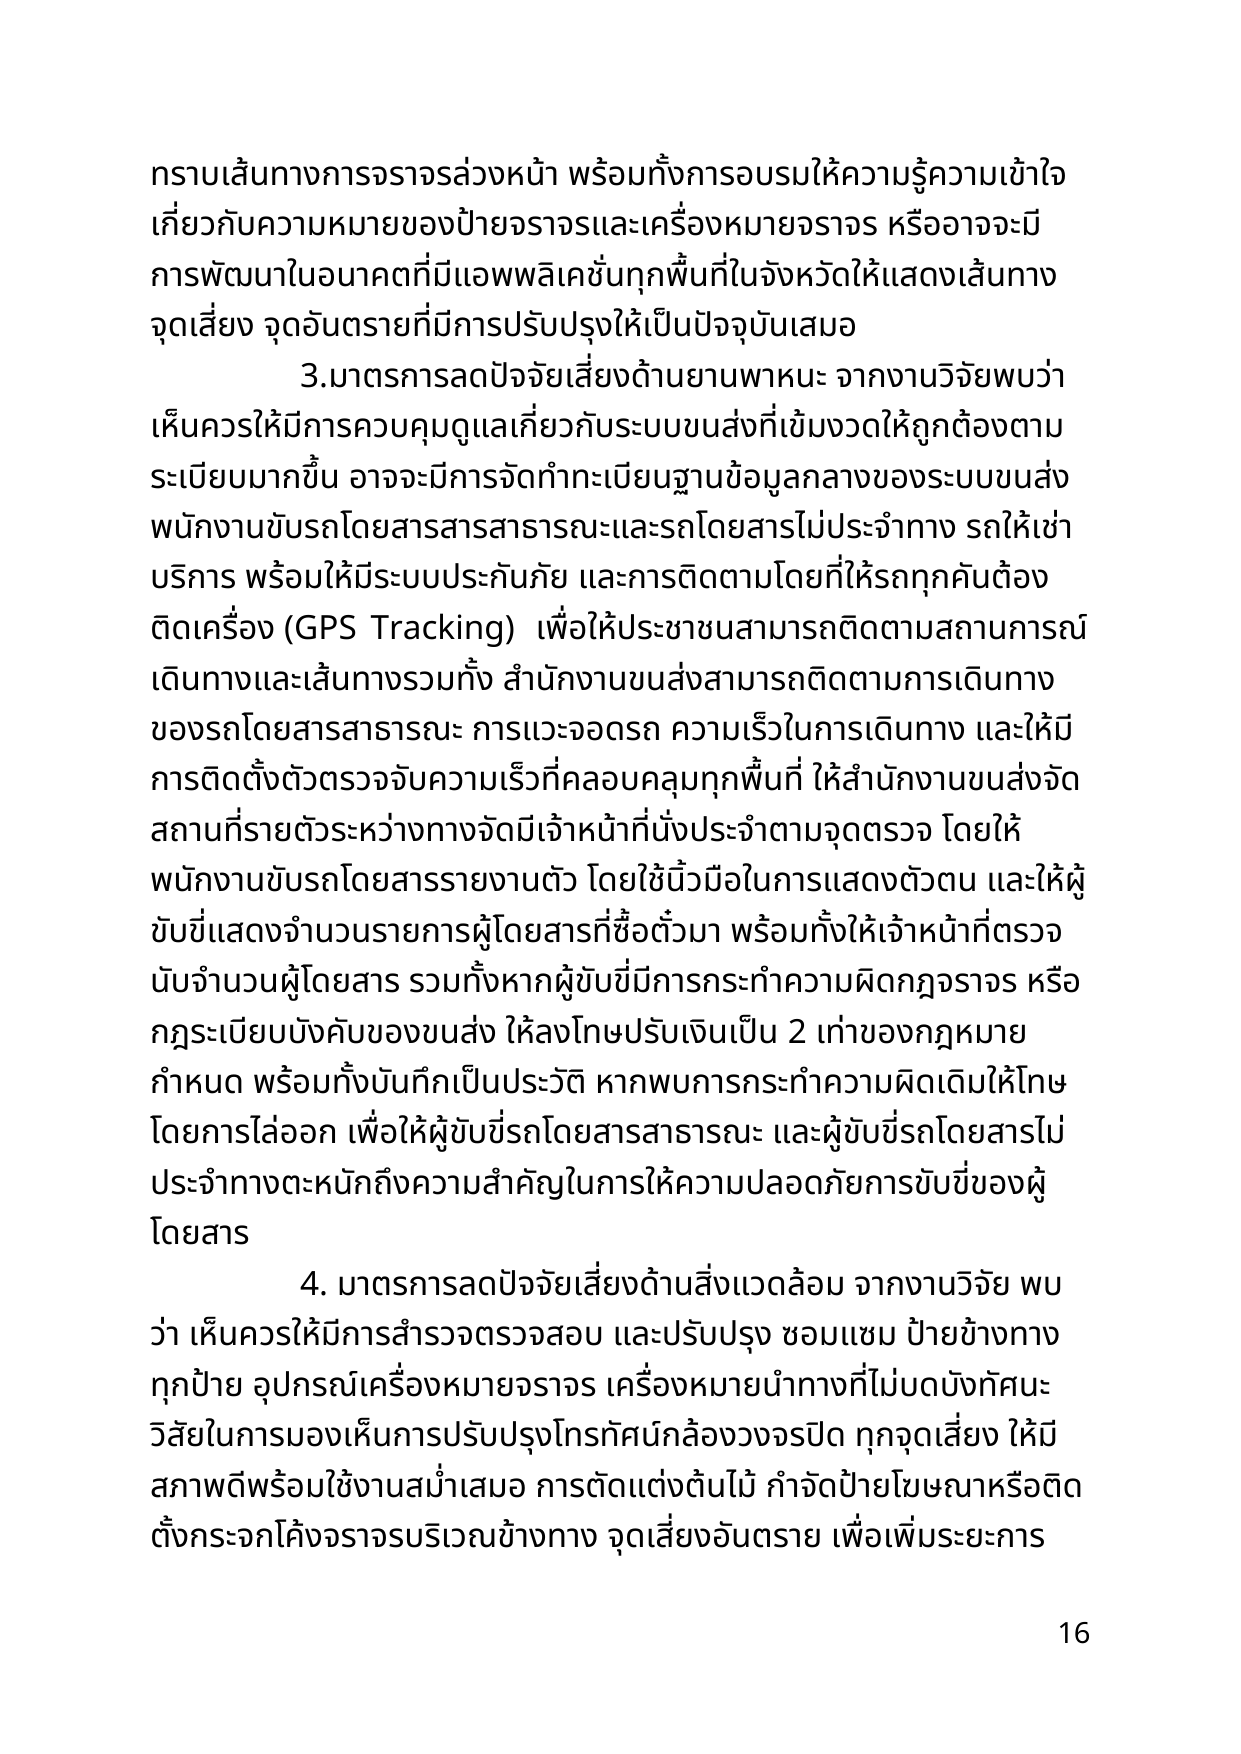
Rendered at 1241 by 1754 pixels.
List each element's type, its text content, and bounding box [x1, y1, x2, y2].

text 3.มาตรการลดปัจจัยเสี่ยงด้านยานพาหนะ จากงานวิจัยพบว่า เห็นควรให้มีการควบคุมดูแลเกี่ยวกับระบบขนส่งที่เข้มงวดให้ถูกต้องตามระเบียบมากขึ้น อาจจะมีการจัดทำทะเบียนฐานข้อมูลกลางของระบบขนส่ง พนักงานขับรถโดยสารสารสาธารณะและรถโดยสารไม่ประจำทาง รถให้เช่าบริการ พร้อมให้มีระบบประกันภัย และการติดตามโดยที่ให้รถทุกคันต้องติดเครื่อง (GPSrTracking)rเพื่อให้ประชาชนสามารถติดตามสถานการณ์เดินทางและเส้นทางรวมทั้ง สำนักงานขนส่งสามารถติดตามการเดินทางของรถโดยสารสาธารณะ การแวะจอดรถ ความเร็วในการเดินทาง และให้มีการติดตั้งตัวตรวจจับความเร็วที่คลอบคลุมทุกพื้นที่ ให้สำนักงานขนส่งจัดสถานที่รายตัวระหว่างทางจัดมีเจ้าหน้าที่นั่งประจำตามจุดตรวจ โดยให้พนักงานขับรถโดยสารรายงานตัว โดยใช้นิ้วมือในการแสดงตัวตน และให้ผู้ขับขี่แสดงจำนวนรายการผู้โดยสารที่ซื้อตั๋วมา พร้อมทั้งให้เจ้าหน้าที่ตรวจนับจำนวนผู้โดยสาร รวมทั้งหากผู้ขับขี่มีการกระทำความผิดกฎจราจร หรือกฎระเบียบบังคับของขนส่ง ให้ลงโทษปรับเงินเป็น 2 เท่าของกฎหมายกำหนด พร้อมทั้งบันทึกเป็นประวัติ หากพบการกระทำความผิดเดิมให้โทษโดยการไล่ออก เพื่อให้ผู้ขับขี่รถโดยสารสาธารณะ และผู้ขับขี่รถโดยสารไม่ประจำทางตะหนักถึงความสำคัญในการให้ความปลอดภัยการขับขี่ของผู้โดยสาร [150, 352, 1090, 1260]
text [150, 150, 1090, 352]
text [150, 1260, 1090, 1562]
